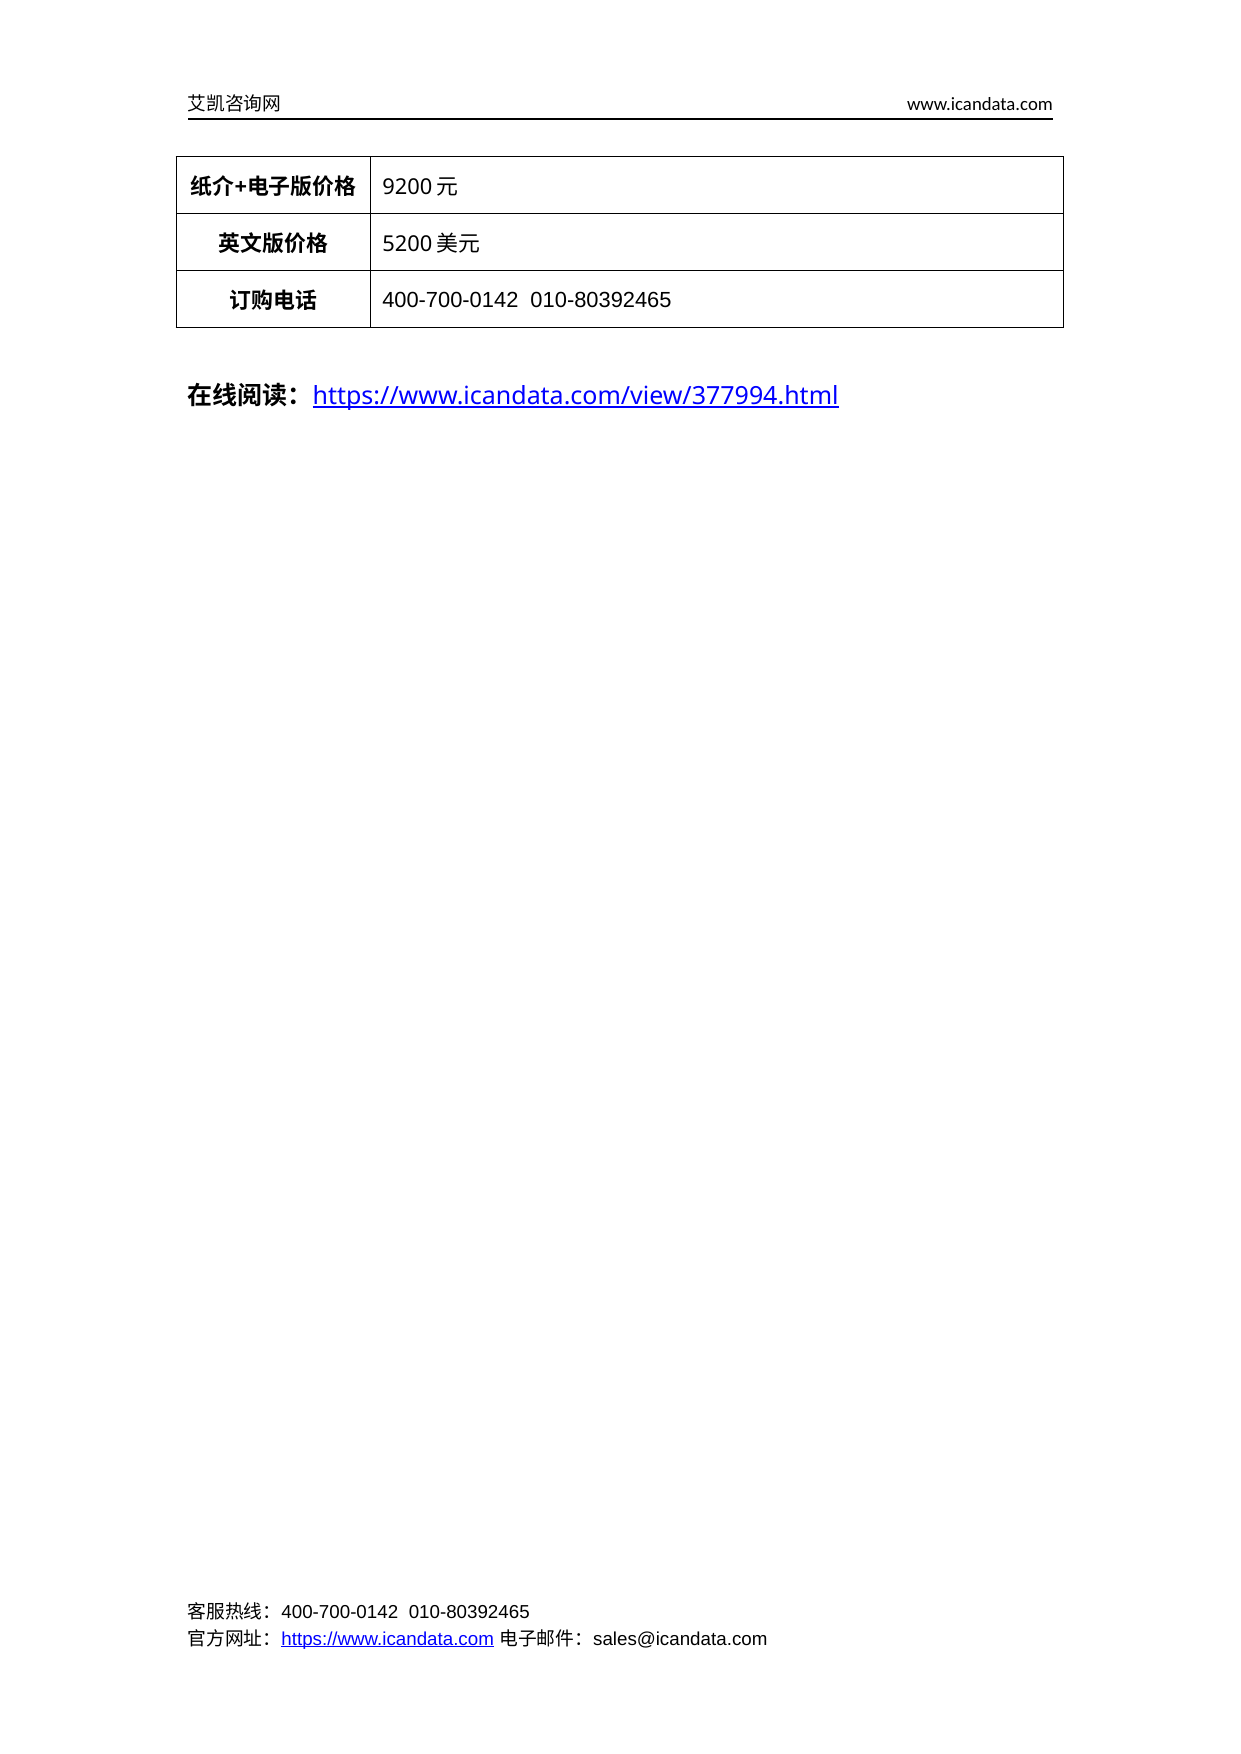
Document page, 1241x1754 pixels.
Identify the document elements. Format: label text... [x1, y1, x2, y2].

table_cell 5200美元 [371, 214, 1063, 270]
table_cell 400-700-0142 010-80392465 [371, 271, 1063, 327]
table_cell 纸介+电子版价格 [177, 157, 370, 213]
text 在线阅读：https://www.icandata.com/view/377994.html [187, 361, 1053, 426]
table_cell 订购电话 [177, 271, 370, 327]
table_cell 英文版价格 [177, 214, 370, 270]
table_cell 9200元 [371, 157, 1063, 213]
